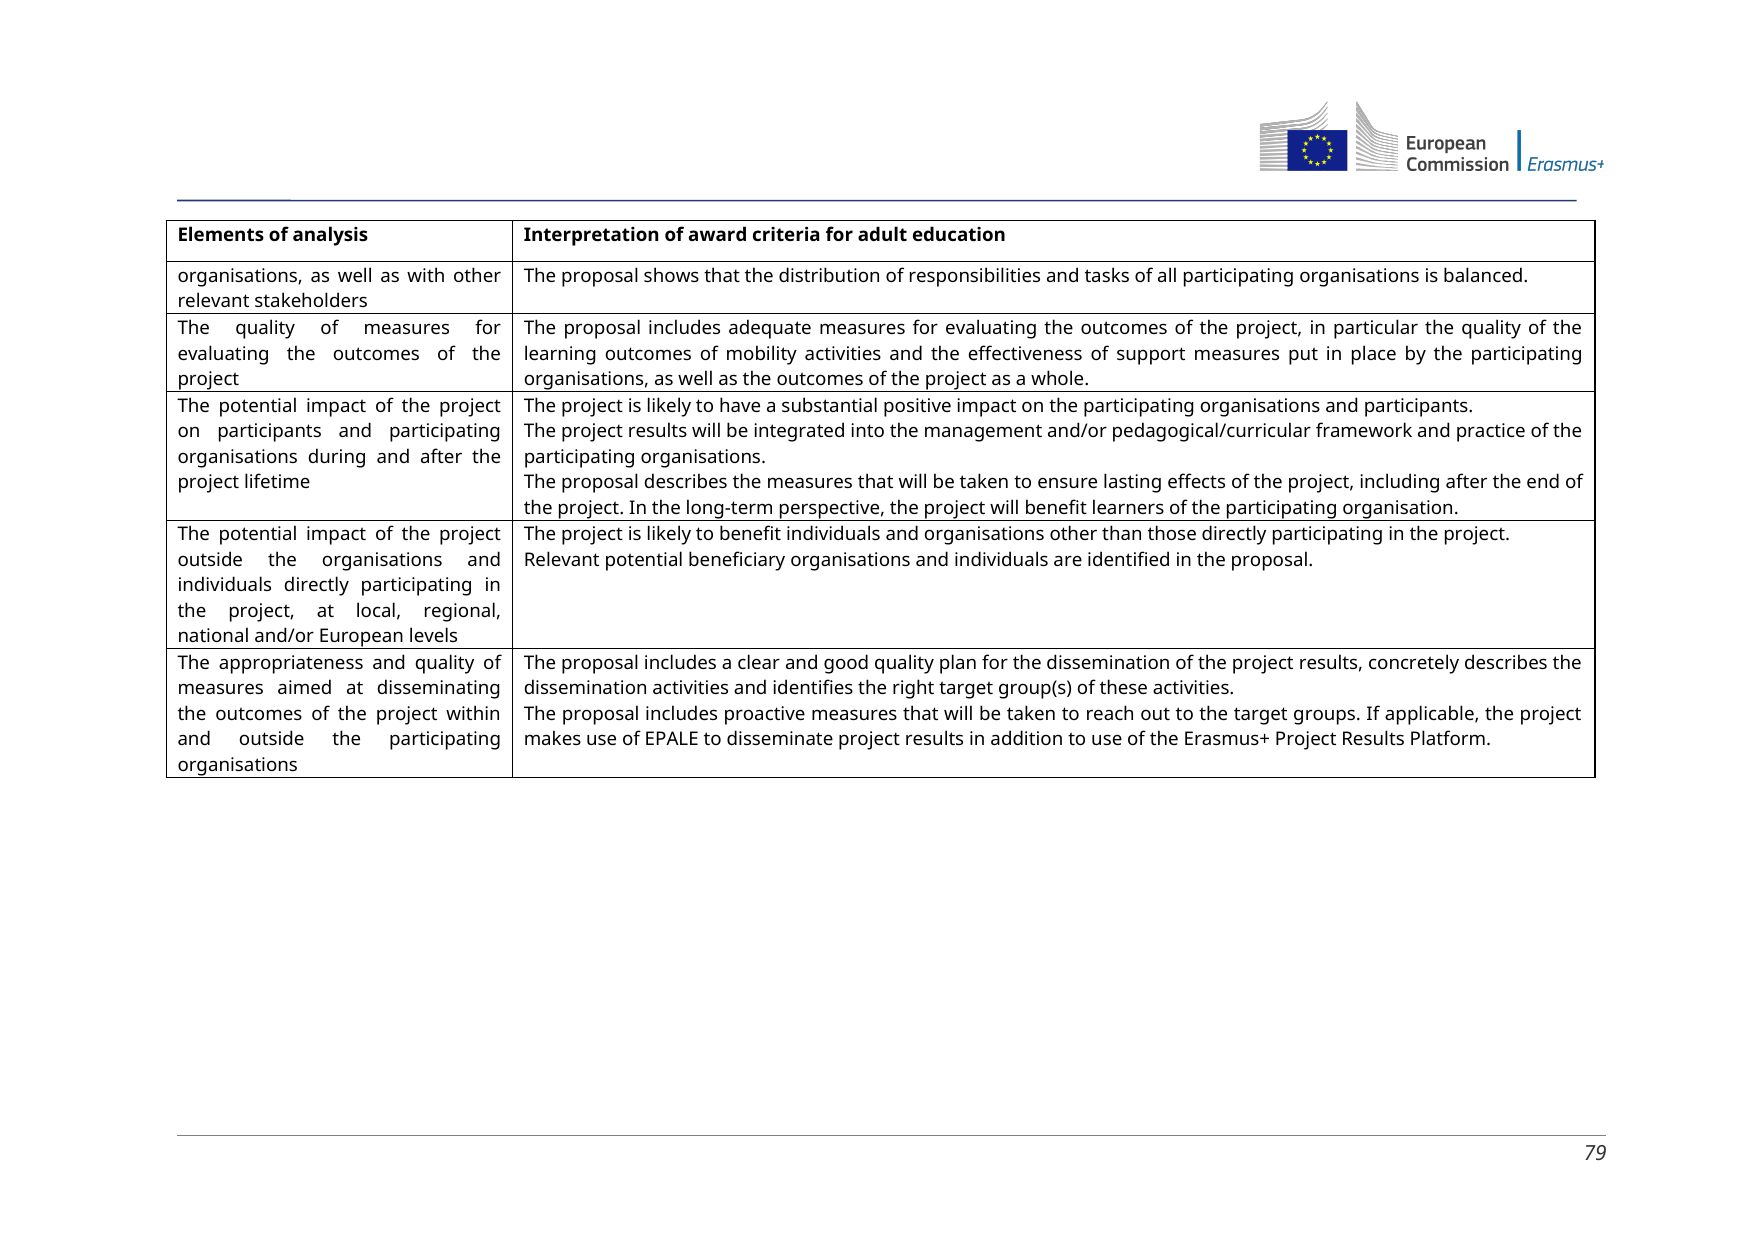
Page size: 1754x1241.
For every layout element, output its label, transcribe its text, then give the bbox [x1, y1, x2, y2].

table_cell The quality of measures for evaluating the outcomes of the project [167, 314, 512, 391]
table_cell The potential impact of the project on participants and participating organisations during and after the project lifetime [167, 392, 512, 519]
picture [1259, 101, 1603, 174]
table_cell The proposal includes adequate measures for evaluating the outcomes of the project, in particular the quality of the learning outcomes of mobility activities and the effectiveness of support measures put in place by the participating organisations, as well as the outcomes of the project as a whole. [513, 314, 1594, 391]
table_header Interpretation of award criteria for adult education [513, 221, 1594, 261]
table_cell The appropriateness and quality of measures aimed at disseminating the outcomes of the project within and outside the participating organisations [167, 649, 512, 777]
table_cell The project is likely to benefit individuals and organisations other than those directly participating in the project. Relevant potential beneficiary organisations and individuals are identified in the proposal. [513, 521, 1594, 648]
table_cell The proposal includes a clear and good quality plan for the dissemination of the project results, concretely describes the dissemination activities and identifies the right target group(s) of these activities. The proposal includes proactive measures that will be taken to reach out to the target groups. If applicable, the project makes use of EPALE to disseminate project results in addition to use of the Erasmus+ Project Results Platform. [513, 649, 1594, 777]
table_cell If applicable, the quality of cooperation and communication between the participating organisations, as well as with other relevant stakeholders [167, 262, 512, 313]
table_cell The potential impact of the project outside the organisations and individuals directly participating in the project, at local, regional, national and/or European levels [167, 521, 512, 648]
table_header Elements of analysis [167, 221, 512, 261]
table_cell The project is likely to have a substantial positive impact on the participating organisations and participants. The project results will be integrated into the management and/or pedagogical/curricular framework and practice of the participating organisations. The proposal describes the measures that will be taken to ensure lasting effects of the project, including after the end of the project. In the long-term perspective, the project will benefit learners of the participating organisation. [513, 392, 1594, 519]
